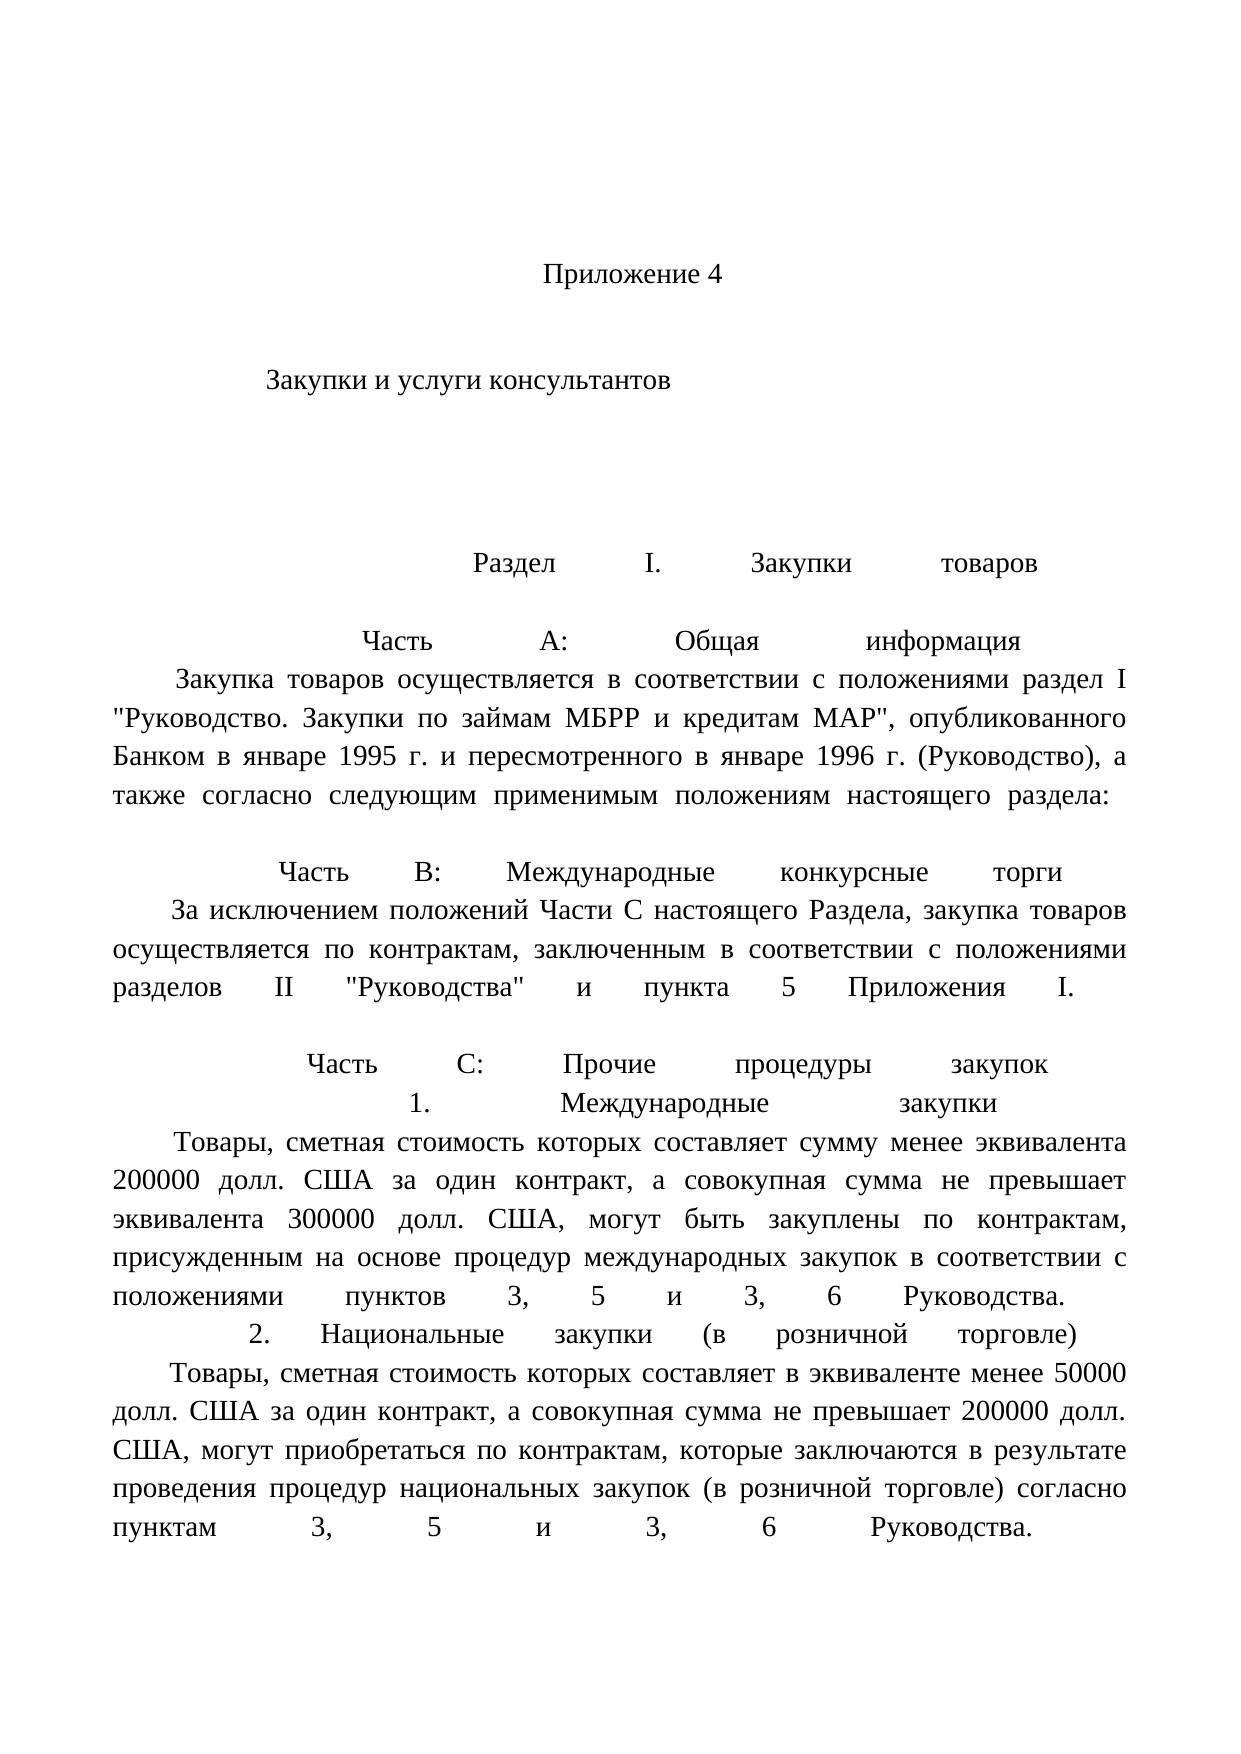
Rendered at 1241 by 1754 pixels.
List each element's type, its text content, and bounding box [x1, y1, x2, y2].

text Приложение 4 [112, 256, 1128, 290]
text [112, 468, 1128, 1581]
text Закупки и услуги консультантов [112, 362, 1128, 396]
